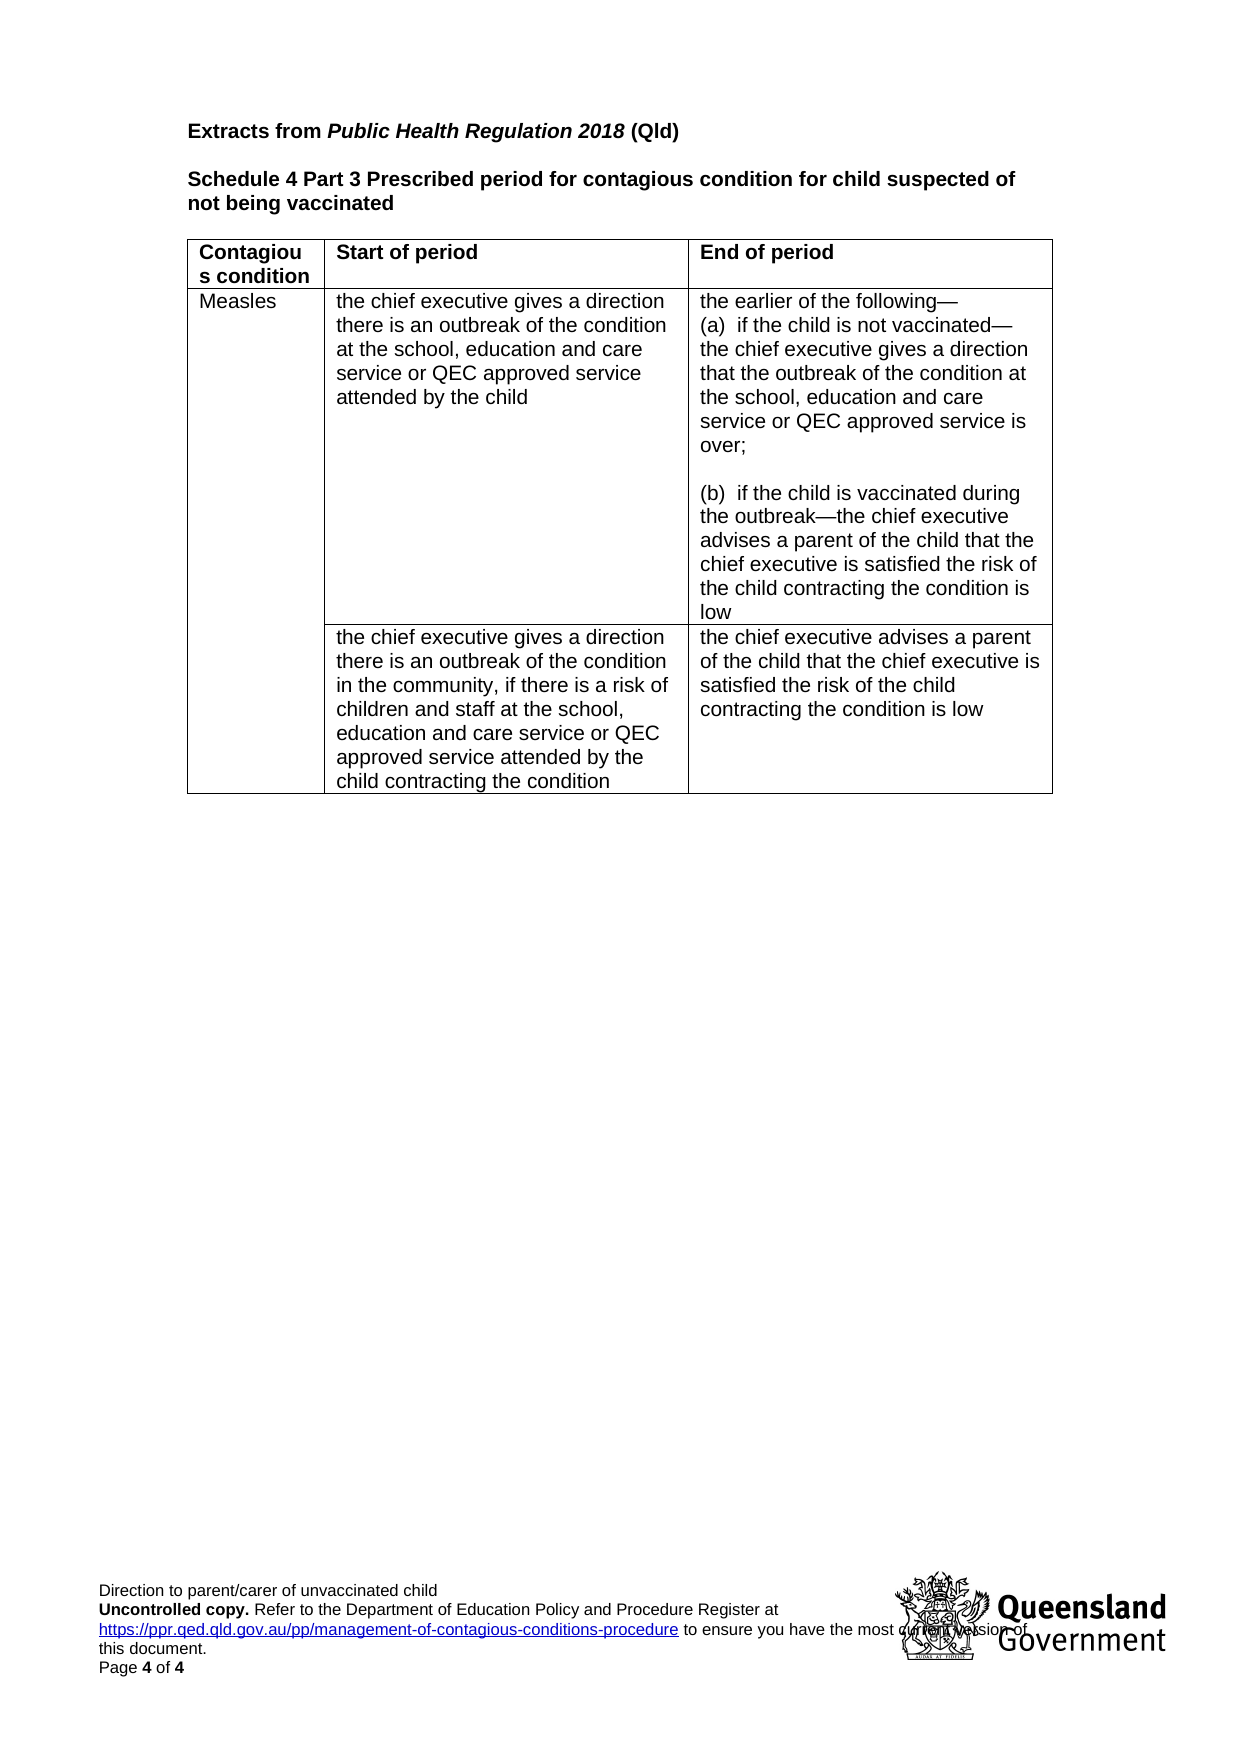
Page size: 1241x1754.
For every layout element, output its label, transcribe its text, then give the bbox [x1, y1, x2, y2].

table_header Contagious condition [188, 240, 324, 288]
table_cell the chief executive advises a parent of the child that the chief executive is satisfied the risk of the child contracting the condition is low [689, 625, 1052, 793]
table_cell the chief executive gives a direction there is an outbreak of the condition in the community, if there is a risk of children and staff at the school, education and care service or QEC approved service attended by the child contracting the condition [325, 625, 688, 793]
text Schedule 4 Part 3 Prescribed period for contagious condition for child suspected of not being vaccinated [187, 167, 1053, 215]
picture [895, 1571, 1166, 1660]
table_header Start of period [325, 240, 688, 288]
table_cell Measles [188, 289, 324, 793]
table_header End of period [689, 240, 1052, 288]
subtitle Extracts from Public Health Regulation 2018 (Qld) [187, 119, 1053, 143]
table_cell the chief executive gives a direction there is an outbreak of the condition at the school, education and care service or QEC approved service attended by the child [325, 289, 688, 624]
table_cell the earlier of the following— (a) if the child is not vaccinated—the chief executive gives a direction that the outbreak of the condition at the school, education and care service or QEC approved service is over; (b) if the child is vaccinated during the outbreak—the chief executive advises a parent of the child that the chief executive is satisfied the risk of the child contracting the condition is low [689, 289, 1052, 624]
